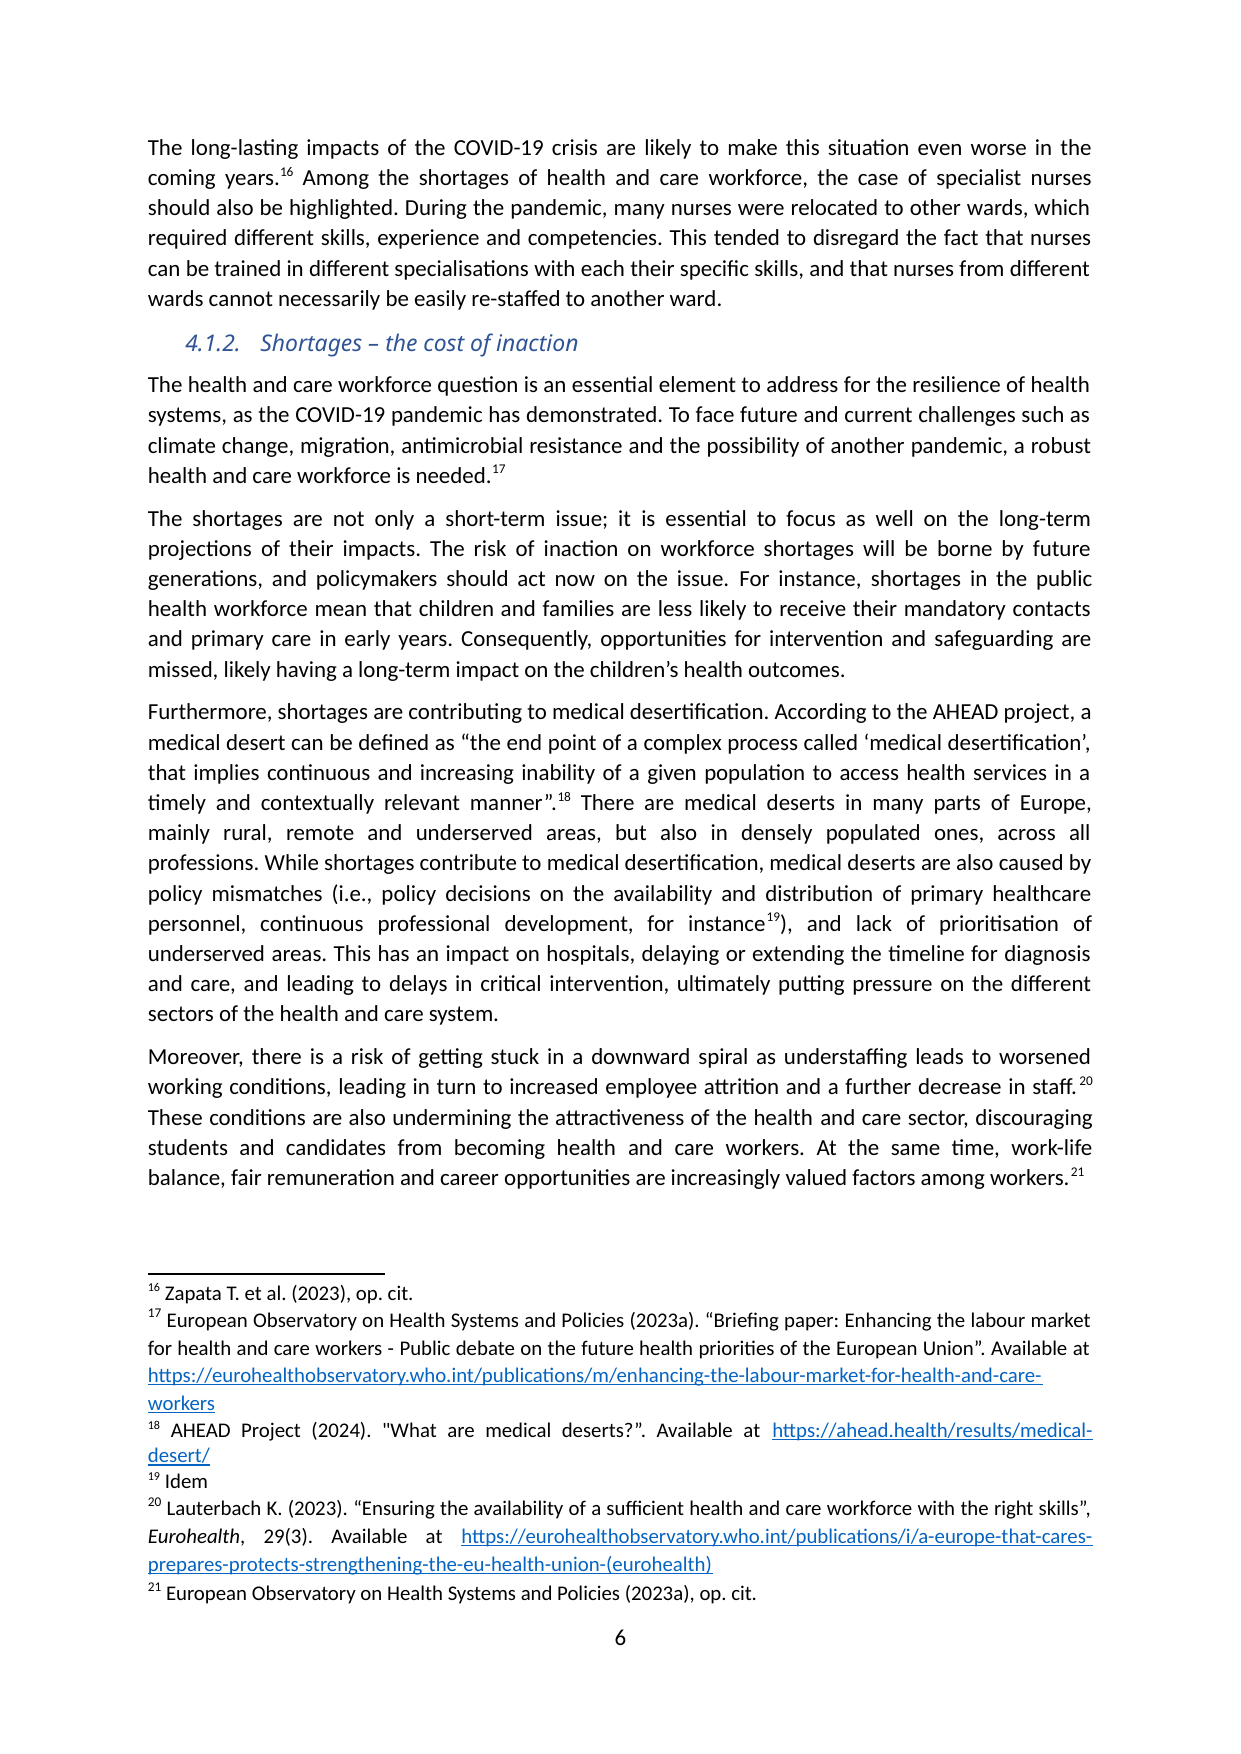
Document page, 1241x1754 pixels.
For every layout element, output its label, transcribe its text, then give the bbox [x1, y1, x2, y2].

subtitle Shortages – the cost of inaction [185, 327, 1093, 358]
text The long-lasting impacts of the COVID-19 crisis are likely to make this situation even worse in the coming years. Among the shortages of health and care workforce, the case of specialist nurses should also be highlighted. During the pandemic, many nurses were relocated to other wards, which required different skills, experience and competencies. This tended to disregard the fact that nurses can be trained in different specialisations with each their specific skills, and that nurses from different wards cannot necessarily be easily re-staffed to another ward. [148, 133, 1093, 312]
text Moreover, there is a risk of getting stuck in a downward spiral as understaffing leads to worsened working conditions, leading in turn to increased employee attrition and a further decrease in staff. These conditions are also undermining the attractiveness of the health and care sector, discouraging students and candidates from becoming health and care workers. At the same time, work-life balance, fair remuneration and career opportunities are increasingly valued factors among workers. [148, 1042, 1093, 1191]
text Furthermore, shortages are contributing to medical desertification. According to the AHEAD project, a medical desert can be defined as “the end point of a complex process called ‘medical desertification’, that implies continuous and increasing inability of a given population to access health services in a timely and contextually relevant manner”. There are medical deserts in many parts of Europe, mainly rural, remote and underserved areas, but also in densely populated ones, across all professions. While shortages contribute to medical desertification, medical deserts are also caused by policy mismatches (i.e., policy decisions on the availability and distribution of primary healthcare personnel, continuous professional development, for instance), and lack of prioritisation of underserved areas. This has an impact on hospitals, delaying or extending the timeline for diagnosis and care, and leading to delays in critical intervention, ultimately putting pressure on the different sectors of the health and care system. [148, 697, 1093, 1028]
text The health and care workforce question is an essential element to address for the resilience of health systems, as the COVID-19 pandemic has demonstrated. To face future and current challenges such as climate change, migration, antimicrobial resistance and the possibility of another pandemic, a robust health and care workforce is needed. [148, 370, 1093, 489]
text The shortages are not only a short-term issue; it is essential to focus as well on the long-term projections of their impacts. The risk of inaction on workforce shortages will be borne by future generations, and policymakers should act now on the issue. For instance, shortages in the public health workforce mean that children and families are less likely to receive their mandatory contacts and primary care in early years. Consequently, opportunities for intervention and safeguarding are missed, likely having a long-term impact on the children’s health outcomes. [148, 504, 1093, 683]
